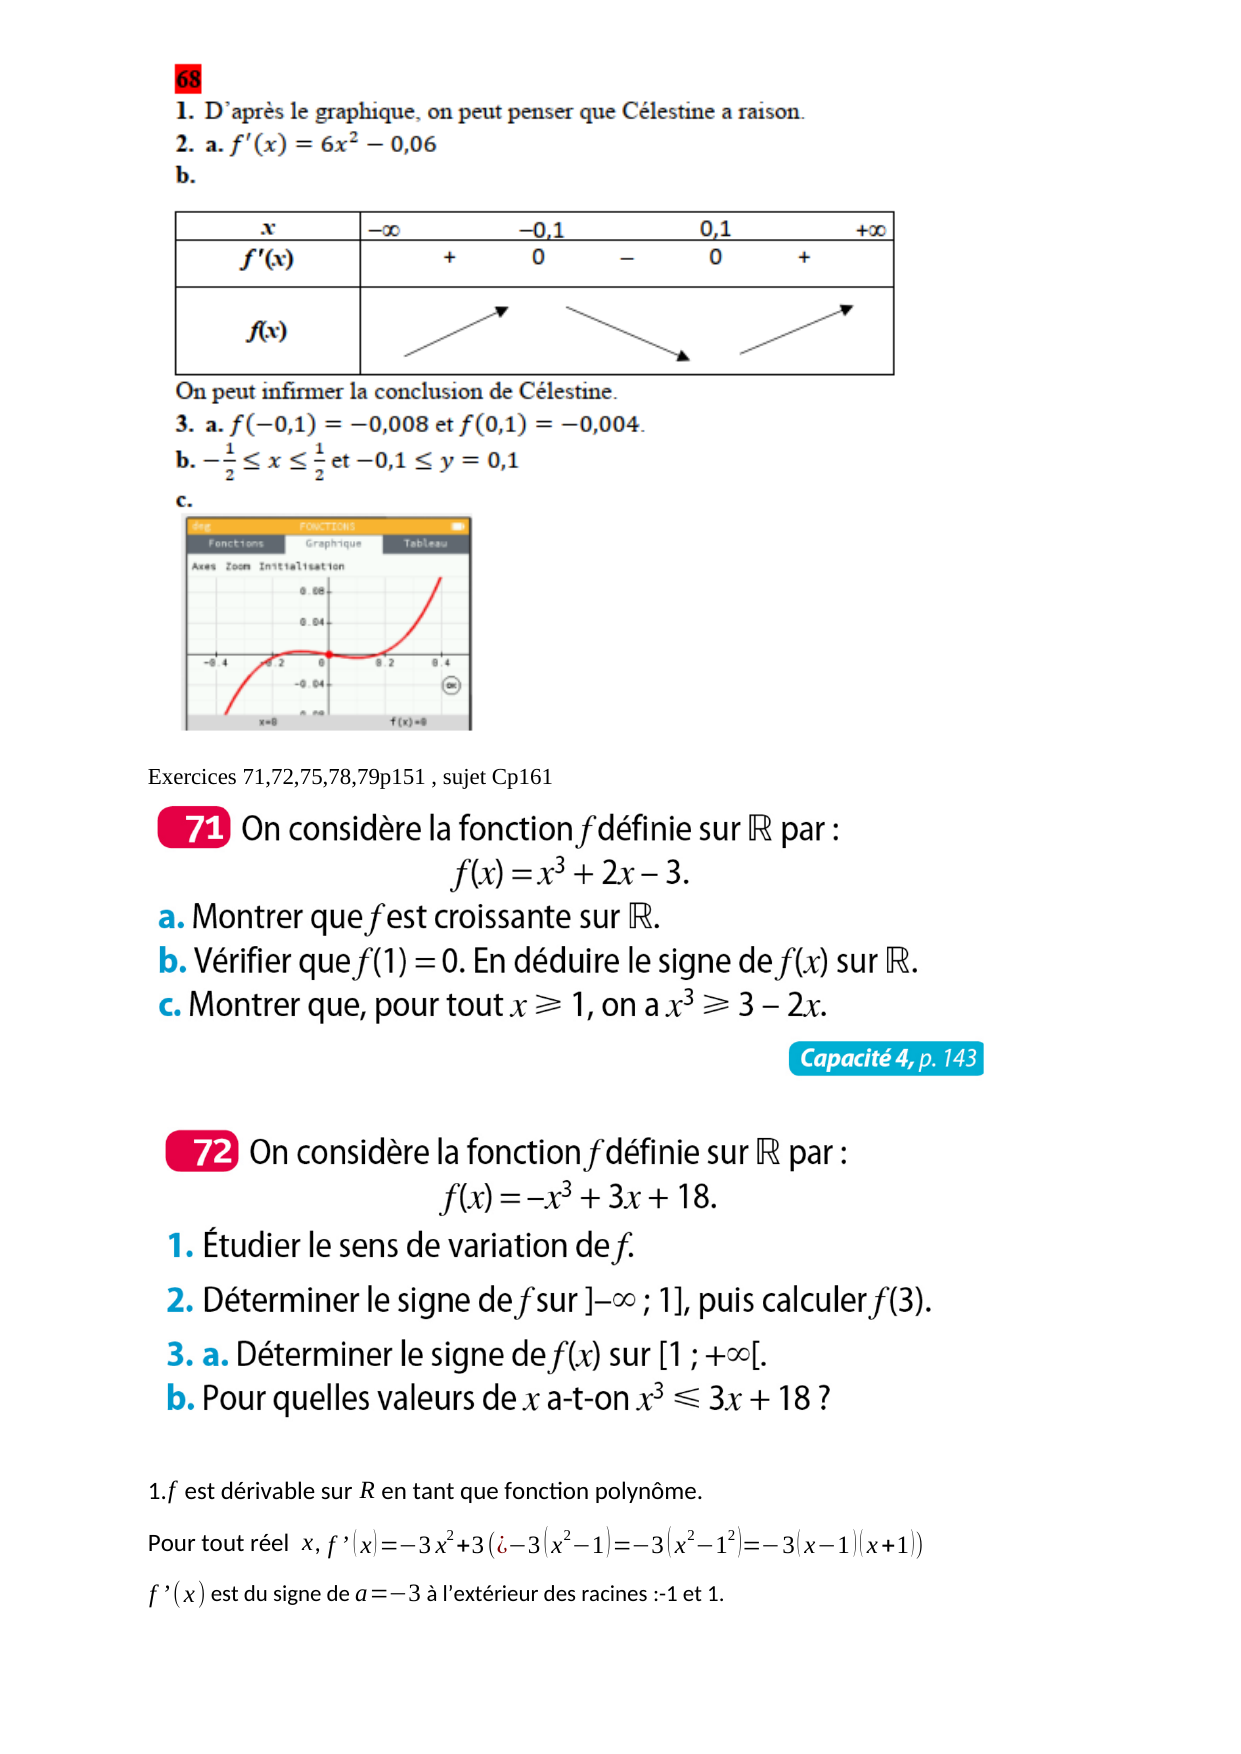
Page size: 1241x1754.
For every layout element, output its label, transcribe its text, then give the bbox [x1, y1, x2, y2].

text Pour tout réel , [148, 1525, 1093, 1559]
text Exercices 71,72,75,78,79p151 , sujet Cp161 [148, 763, 1093, 789]
picture [147, 791, 984, 1104]
text 1. est dérivable sur en tant que fonction polynôme. [148, 1475, 1093, 1506]
picture [147, 44, 1067, 745]
picture [147, 1121, 973, 1451]
text est du signe de à l’extérieur des racines :-1 et 1. [148, 1578, 1093, 1608]
